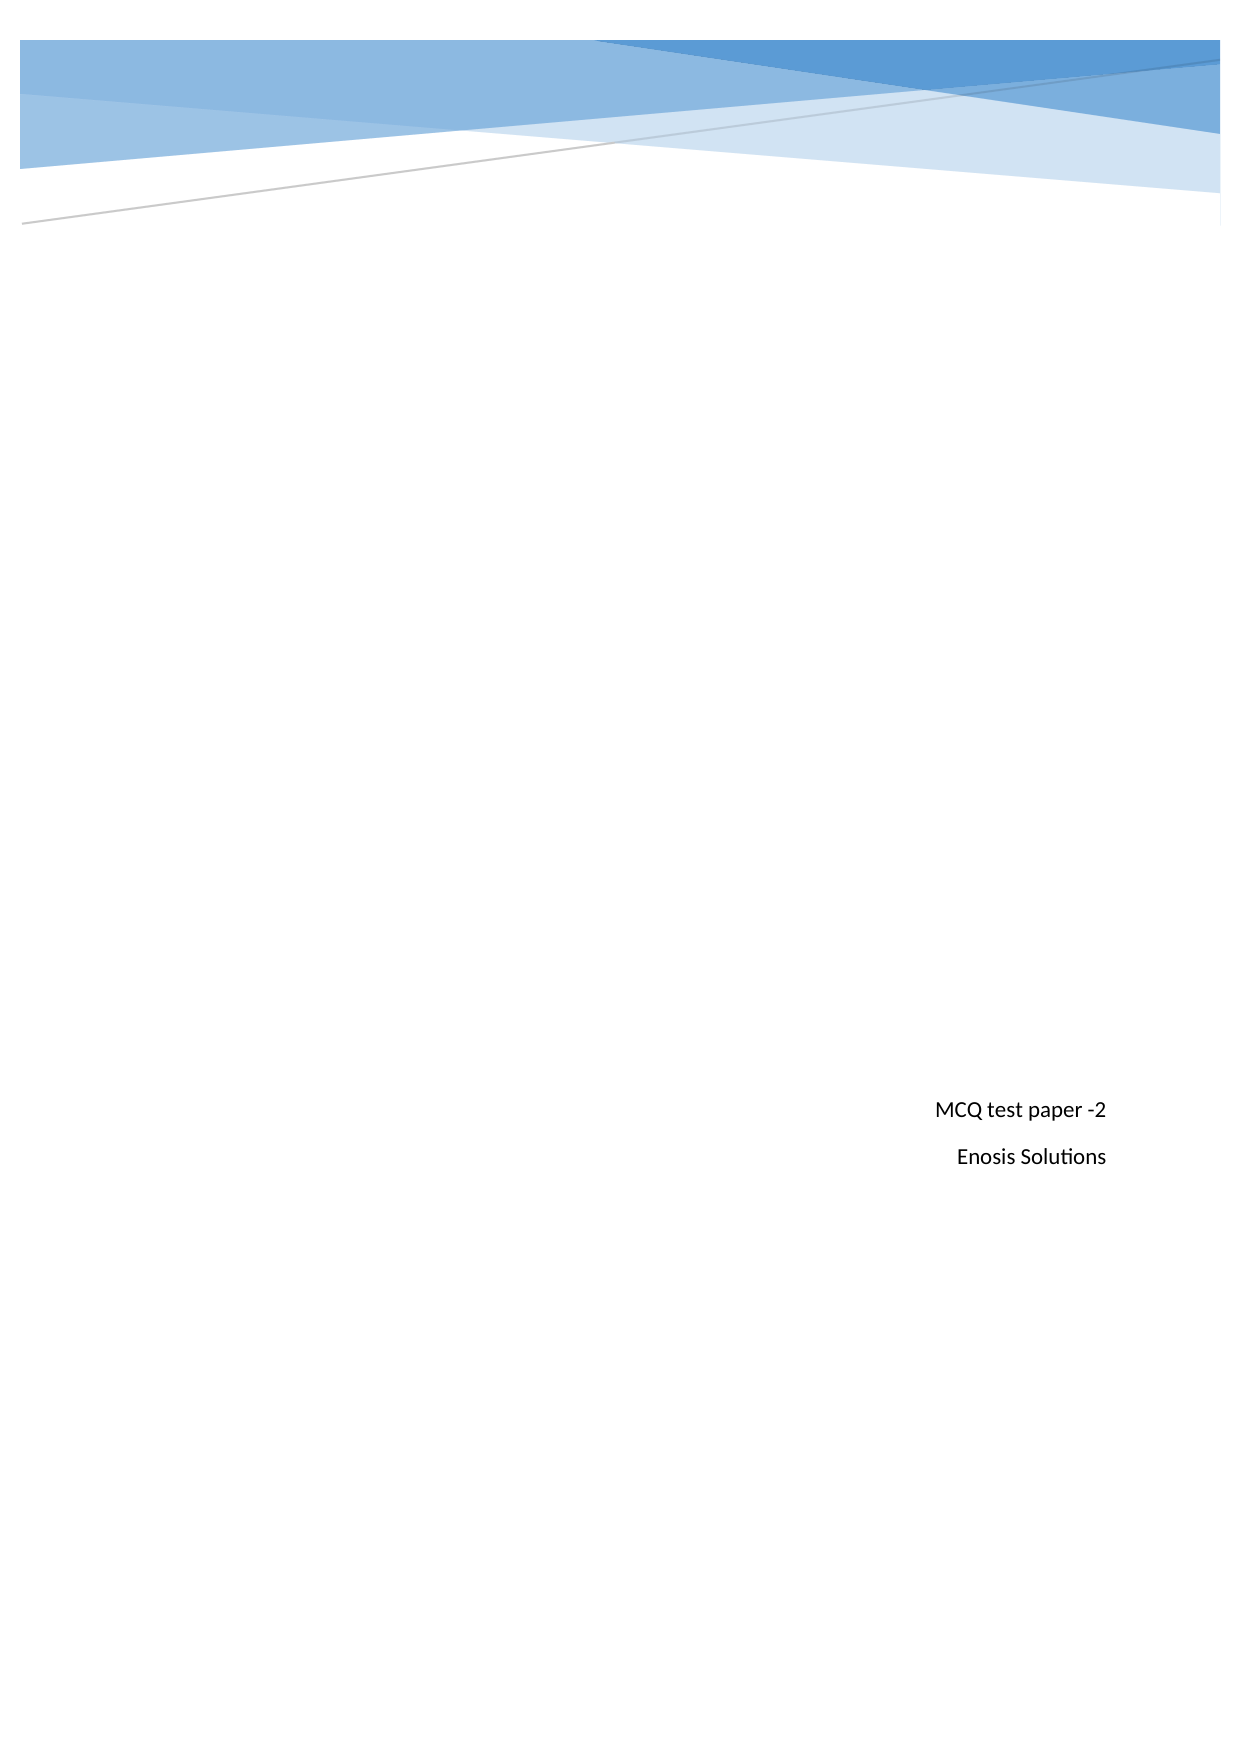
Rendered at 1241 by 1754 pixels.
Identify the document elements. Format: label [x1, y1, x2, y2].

picture [20, 40, 1221, 240]
